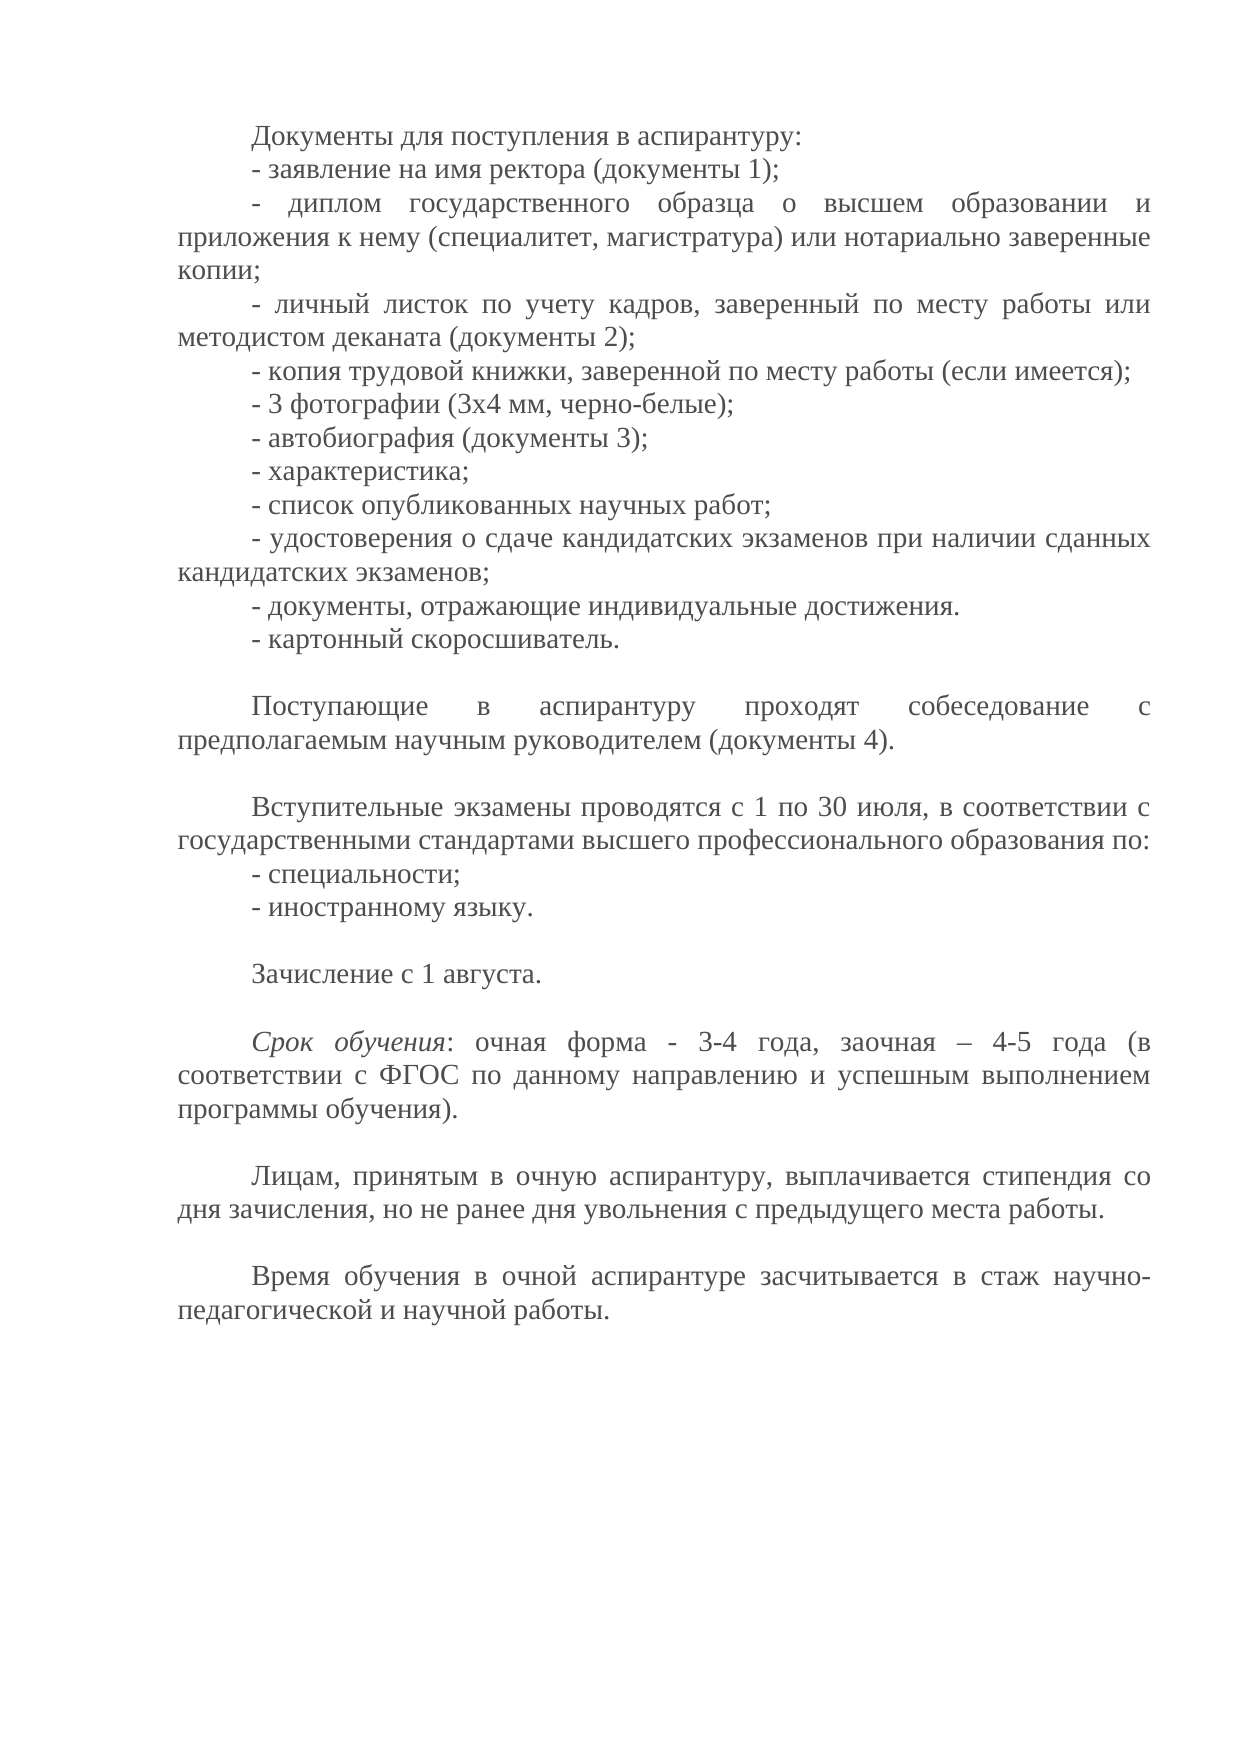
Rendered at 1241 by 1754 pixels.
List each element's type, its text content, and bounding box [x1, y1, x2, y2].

text - картонный скоросшиватель. [177, 621, 1152, 655]
text - 3 фотографии (3х4 мм, черно-белые); [177, 386, 1152, 420]
text Поступающие в аспирантуру проходят собеседование с предполагаемым научным руководителем (документы 4). [177, 688, 1152, 755]
text - документы, отражающие индивидуальные достижения. [177, 588, 1152, 621]
text - удостоверения о сдаче кандидатских экзаменов при наличии сданных кандидатских экзаменов; [177, 521, 1152, 588]
text - автобиография (документы 3); [177, 420, 1152, 453]
text - специальности; [177, 856, 1152, 889]
text Вступительные экзамены проводятся с 1 по 30 июля, в соответствии с государственными стандартами высшего профессионального образования по: [177, 789, 1152, 856]
text - иностранному языку. [177, 889, 1152, 923]
text Лицам, принятым в очную аспирантуру, выплачивается стипендия со дня зачисления, но не ранее дня увольнения с предыдущего места работы. [177, 1158, 1152, 1225]
text - копия трудовой книжки, заверенной по месту работы (если имеется); [177, 353, 1152, 386]
text - диплом государственного образца о высшем образовании и приложения к нему (специалитет, магистратура) или нотариально заверенные копии; [177, 185, 1152, 286]
text - список опубликованных научных работ; [177, 487, 1152, 521]
text Срок обучения: очная форма - 3-4 года, заочная – 4-5 года (в соответствии с ФГОС по данному направлению и успешным выполнением программы обучения). [177, 1024, 1152, 1124]
text Документы для поступления в аспирантуру: [177, 118, 1152, 152]
text - личный листок по учету кадров, заверенный по месту работы или методистом деканата (документы 2); [177, 286, 1152, 353]
text - характеристика; [177, 453, 1152, 487]
text - заявление на имя ректора (документы 1); [177, 152, 1152, 185]
text Время обучения в очной аспирантуре засчитывается в стаж научно-педагогической и научной работы. [177, 1258, 1152, 1326]
text Зачисление с 1 августа. [177, 957, 1152, 990]
